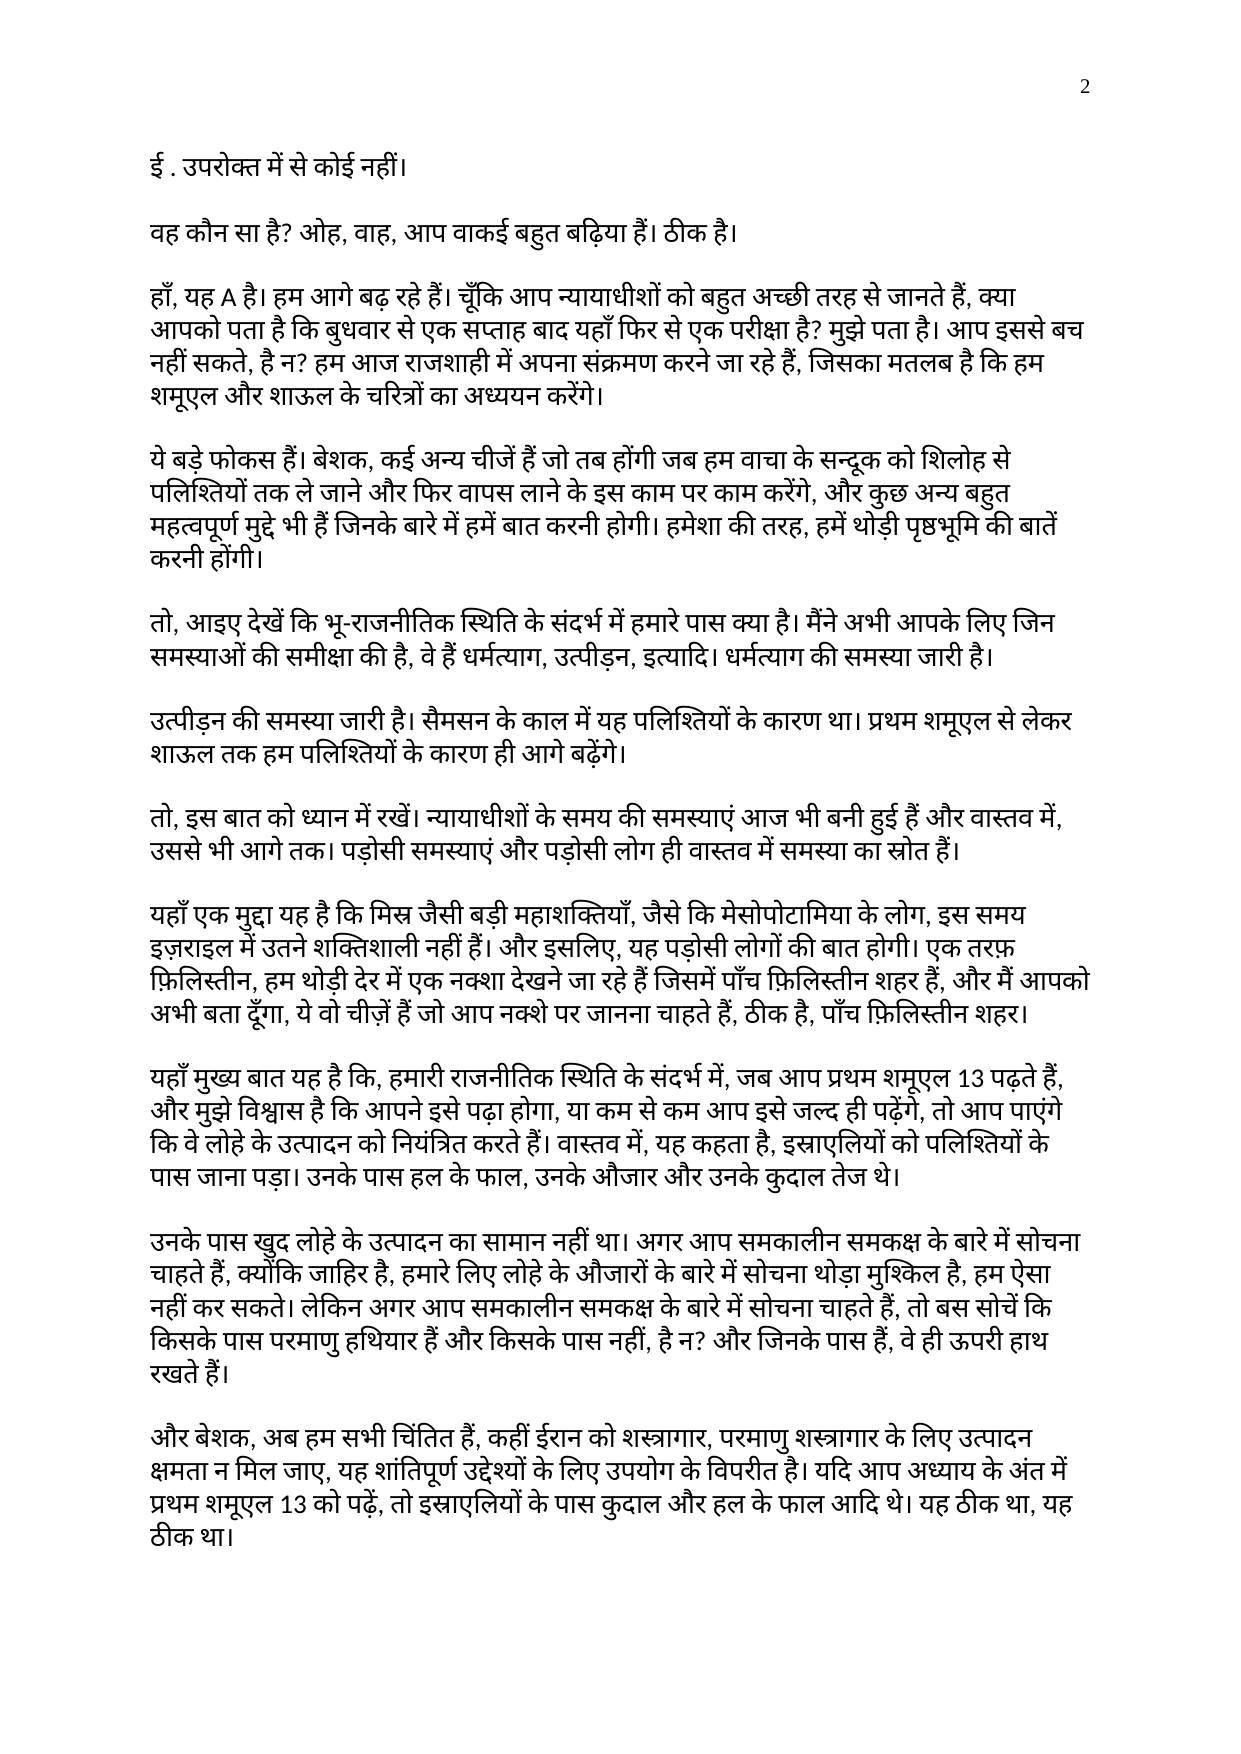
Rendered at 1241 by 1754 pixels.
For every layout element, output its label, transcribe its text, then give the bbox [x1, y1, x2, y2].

text और बेशक, अब हम सभी चिंतित हैं, कहीं ईरान को शस्त्रागार, परमाणु शस्त्रागार के लिए उत्पादन क्षमता न मिल जाए, यह शांतिपूर्ण उद्देश्यों के लिए उपयोग के विपरीत है। यदि आप अध्याय के अंत में प्रथम शमूएल 13 को पढ़ें, तो इस्राएलियों के पास कुदाल और हल के फाल आदि थे। यह ठीक था, यह ठीक था। [150, 1421, 1090, 1553]
text हाँ, यह A है। हम आगे बढ़ रहे हैं। चूँकि आप न्यायाधीशों को बहुत अच्छी तरह से जानते हैं, क्या आपको पता है कि बुधवार से एक सप्ताह बाद यहाँ फिर से एक परीक्षा है? मुझे पता है। आप इससे बच नहीं सकते, है न? हम आज राजशाही में अपना संक्रमण करने जा रहे हैं, जिसका मतलब है कि हम शमूएल और शाऊल के चरित्रों का अध्ययन करेंगे। [150, 280, 1090, 412]
text उनके पास खुद लोहे के उत्पादन का सामान नहीं था। अगर आप समकालीन समकक्ष के बारे में सोचना चाहते हैं, क्योंकि जाहिर है, हमारे लिए लोहे के औजारों के बारे में सोचना थोड़ा मुश्किल है, हम ऐसा नहीं कर सकते। लेकिन अगर आप समकालीन समकक्ष के बारे में सोचना चाहते हैं, तो बस सोचें कि किसके पास परमाणु हथियार हैं और किसके पास नहीं, है न? और जिनके पास हैं, वे ही ऊपरी हाथ रखते हैं। [150, 1225, 1090, 1390]
text यहाँ मुख्य बात यह है कि, हमारी राजनीतिक स्थिति के संदर्भ में, जब आप प्रथम शमूएल 13 पढ़ते हैं, और मुझे विश्वास है कि आपने इसे पढ़ा होगा, या कम से कम आप इसे जल्द ही पढ़ेंगे, तो आप पाएंगे कि वे लोहे के उत्पादन को नियंत्रित करते हैं। वास्तव में, यह कहता है, इस्राएलियों को पलिश्तियों के पास जाना पड़ा। उनके पास हल के फाल, उनके औजार और उनके कुदाल तेज थे। [150, 1061, 1090, 1193]
text तो, इस बात को ध्यान में रखें। न्यायाधीशों के समय की समस्याएं आज भी बनी हुई हैं और वास्तव में, उससे भी आगे तक। पड़ोसी समस्याएं और पड़ोसी लोग ही वास्तव में समस्या का स्रोत हैं। [150, 801, 1090, 867]
text तो, आइए देखें कि भू-राजनीतिक स्थिति के संदर्भ में हमारे पास क्या है। मैंने अभी आपके लिए जिन समस्याओं की समीक्षा की है, वे हैं धर्मत्याग, उत्पीड़न, इत्यादि। धर्मत्याग की समस्या जारी है। [150, 607, 1090, 673]
text उत्पीड़न की समस्या जारी है। सैमसन के काल में यह पलिश्तियों के कारण था। प्रथम शमूएल से लेकर शाऊल तक हम पलिश्तियों के कारण ही आगे बढ़ेंगे। [150, 704, 1090, 770]
text ई . उपरोक्त में से कोई नहीं। वह कौन सा है? ओह, वाह, आप वाकई बहुत बढ़िया हैं। ठीक है। [150, 150, 1090, 249]
text ये बड़े फोकस हैं। बेशक, कई अन्य चीजें हैं जो तब होंगी जब हम वाचा के सन्दूक को शिलोह से पलिश्तियों तक ले जाने और फिर वापस लाने के इस काम पर काम करेंगे, और कुछ अन्य बहुत महत्वपूर्ण मुद्दे भी हैं जिनके बारे में हमें बात करनी होगी। हमेशा की तरह, हमें थोड़ी पृष्ठभूमि की बातें करनी होंगी। [150, 443, 1090, 576]
text यहाँ एक मुद्दा यह है कि मिस्र जैसी बड़ी महाशक्तियाँ, जैसे कि मेसोपोटामिया के लोग, इस समय इज़राइल में उतने शक्तिशाली नहीं हैं। और इसलिए, यह पड़ोसी लोगों की बात होगी। एक तरफ़ फ़िलिस्तीन, हम थोड़ी देर में एक नक्शा देखने जा रहे हैं जिसमें पाँच फ़िलिस्तीन शहर हैं, और मैं आपको अभी बता दूँगा, ये वो चीज़ें हैं जो आप नक्शे पर जानना चाहते हैं, ठीक है, पाँच फ़िलिस्तीन शहर। [150, 898, 1090, 1030]
